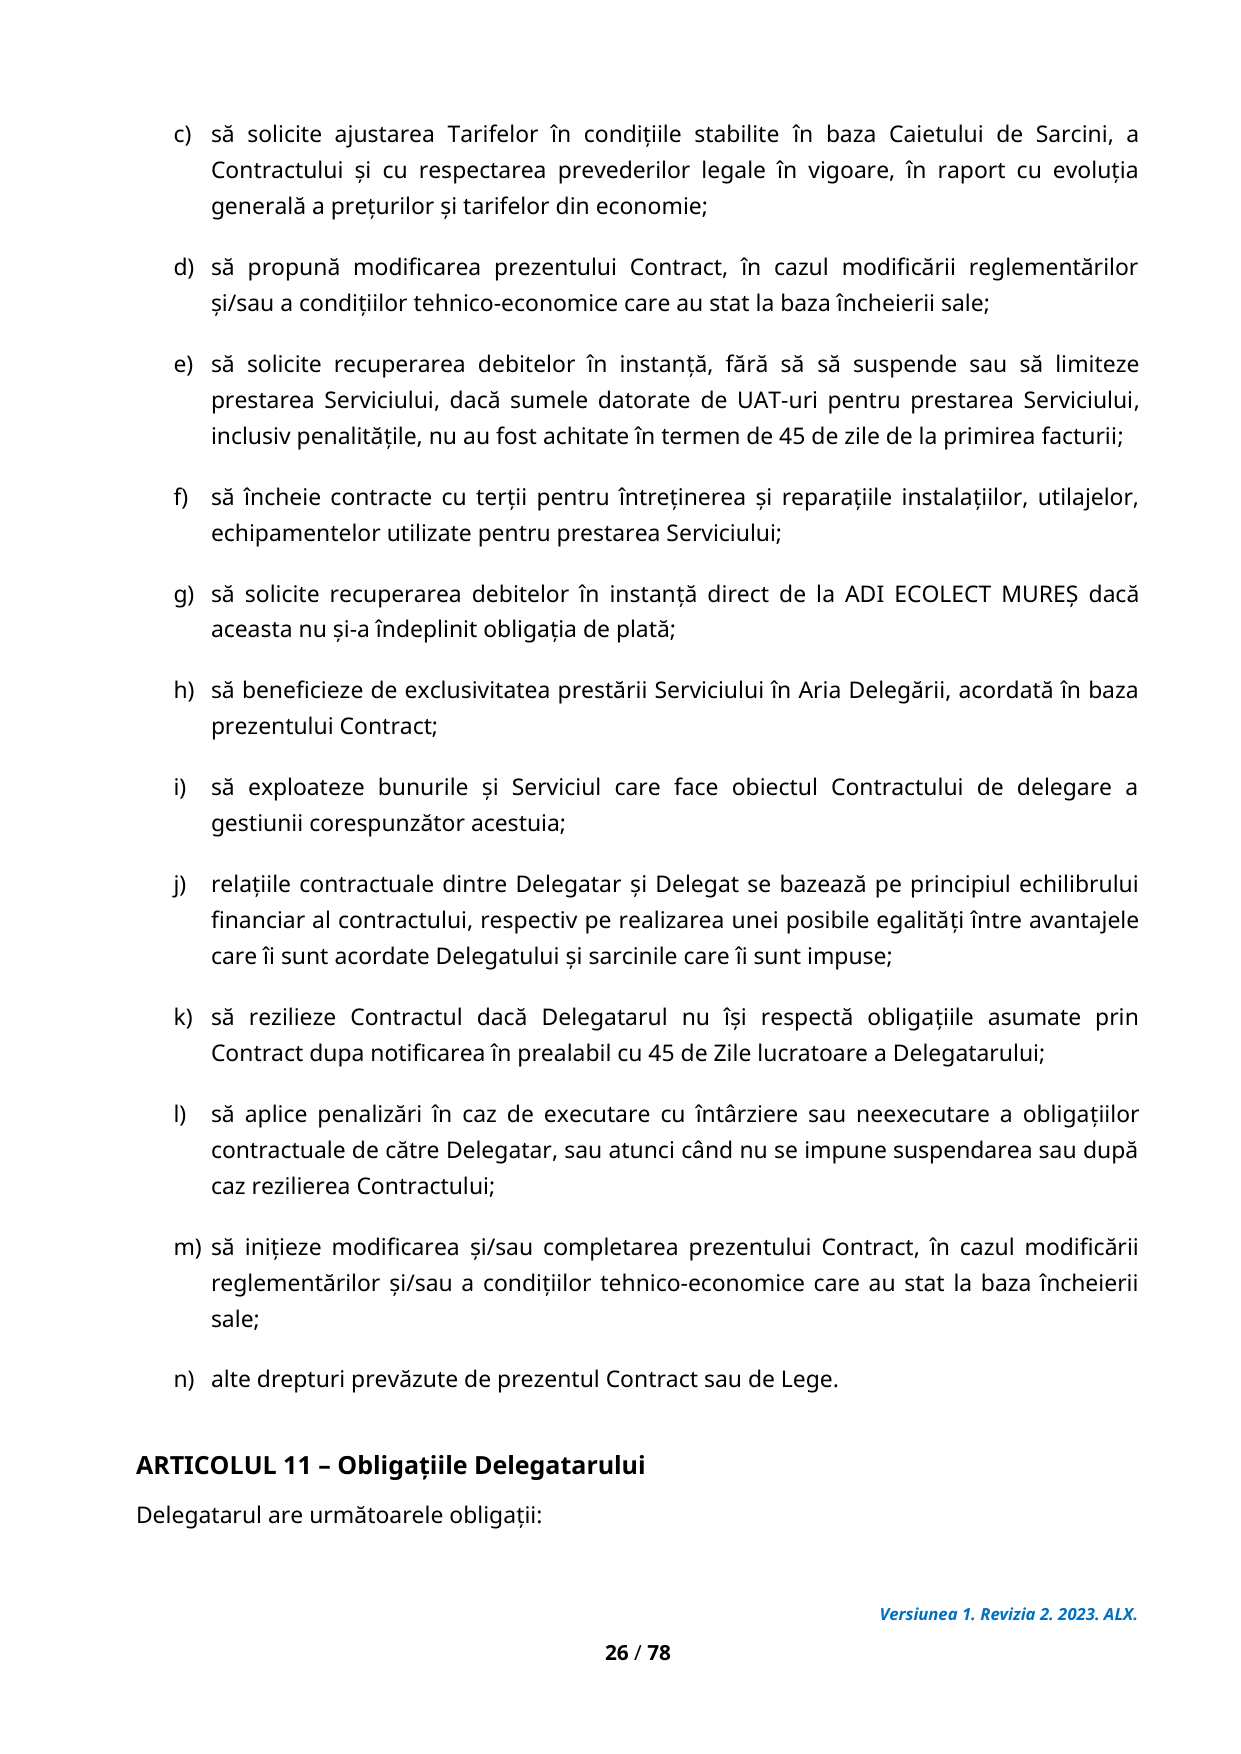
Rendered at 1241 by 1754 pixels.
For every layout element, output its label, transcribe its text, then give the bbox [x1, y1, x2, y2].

list să exploateze bunurile și Serviciul care face obiectul Contractului de delegare a gestiunii corespunzător acestuia; [173, 771, 1140, 838]
list să aplice penalizări în caz de executare cu întârziere sau neexecutare a obligaţiilor contractuale de către Delegatar, sau atunci când nu se impune suspendarea sau după caz rezilierea Contractului; [173, 1098, 1140, 1201]
list să solicite recuperarea debitelor în instanţă direct de la ADI ECOLECT MUREȘ dacă aceasta nu și-a îndeplinit obligația de plată; [173, 577, 1140, 645]
list să solicite recuperarea debitelor în instanţă, fără să să suspende sau să limiteze prestarea Serviciului, dacă sumele datorate de UAT-uri pentru prestarea Serviciului, inclusiv penalităţile, nu au fost achitate în termen de 45 de zile de la primirea facturii; [173, 348, 1140, 451]
list să beneficieze de exclusivitatea prestării Serviciului în Aria Delegării, acordată în baza prezentului Contract; [173, 674, 1140, 742]
subtitle ARTICOLUL 11 – Obligațiile Delegatarului [136, 1448, 1140, 1482]
list alte drepturi prevăzute de prezentul Contract sau de Lege. [173, 1363, 1140, 1395]
list să încheie contracte cu terţii pentru întreținerea și reparațiile instalaţiilor, utilajelor, echipamentelor utilizate pentru prestarea Serviciului; [173, 481, 1140, 548]
list să rezilieze Contractul dacă Delegatarul nu își respectă obligaţiile asumate prin Contract dupa notificarea în prealabil cu 45 de Zile lucratoare a Delegatarului; [173, 1001, 1140, 1068]
list să propună modificarea prezentului Contract, în cazul modificării reglementărilor şi/sau a condiţiilor tehnico-economice care au stat la baza încheierii sale; [173, 251, 1140, 318]
list relaţiile contractuale dintre Delegatar şi Delegat se bazează pe principiul echilibrului financiar al contractului, respectiv pe realizarea unei posibile egalităţi între avantajele care îi sunt acordate Delegatului şi sarcinile care îi sunt impuse; [173, 868, 1140, 971]
text Delegatarul are următoarele obligaţii: [136, 1499, 1140, 1531]
list să iniţieze modificarea şi/sau completarea prezentului Contract, în cazul modificării reglementărilor şi/sau a condiţiilor tehnico-economice care au stat la baza încheierii sale; [173, 1231, 1140, 1334]
list să solicite ajustarea Tarifelor în condițiile stabilite în baza Caietului de Sarcini, a Contractului și cu respectarea prevederilor legale în vigoare, în raport cu evoluția generală a prețurilor și tarifelor din economie; [173, 118, 1140, 221]
